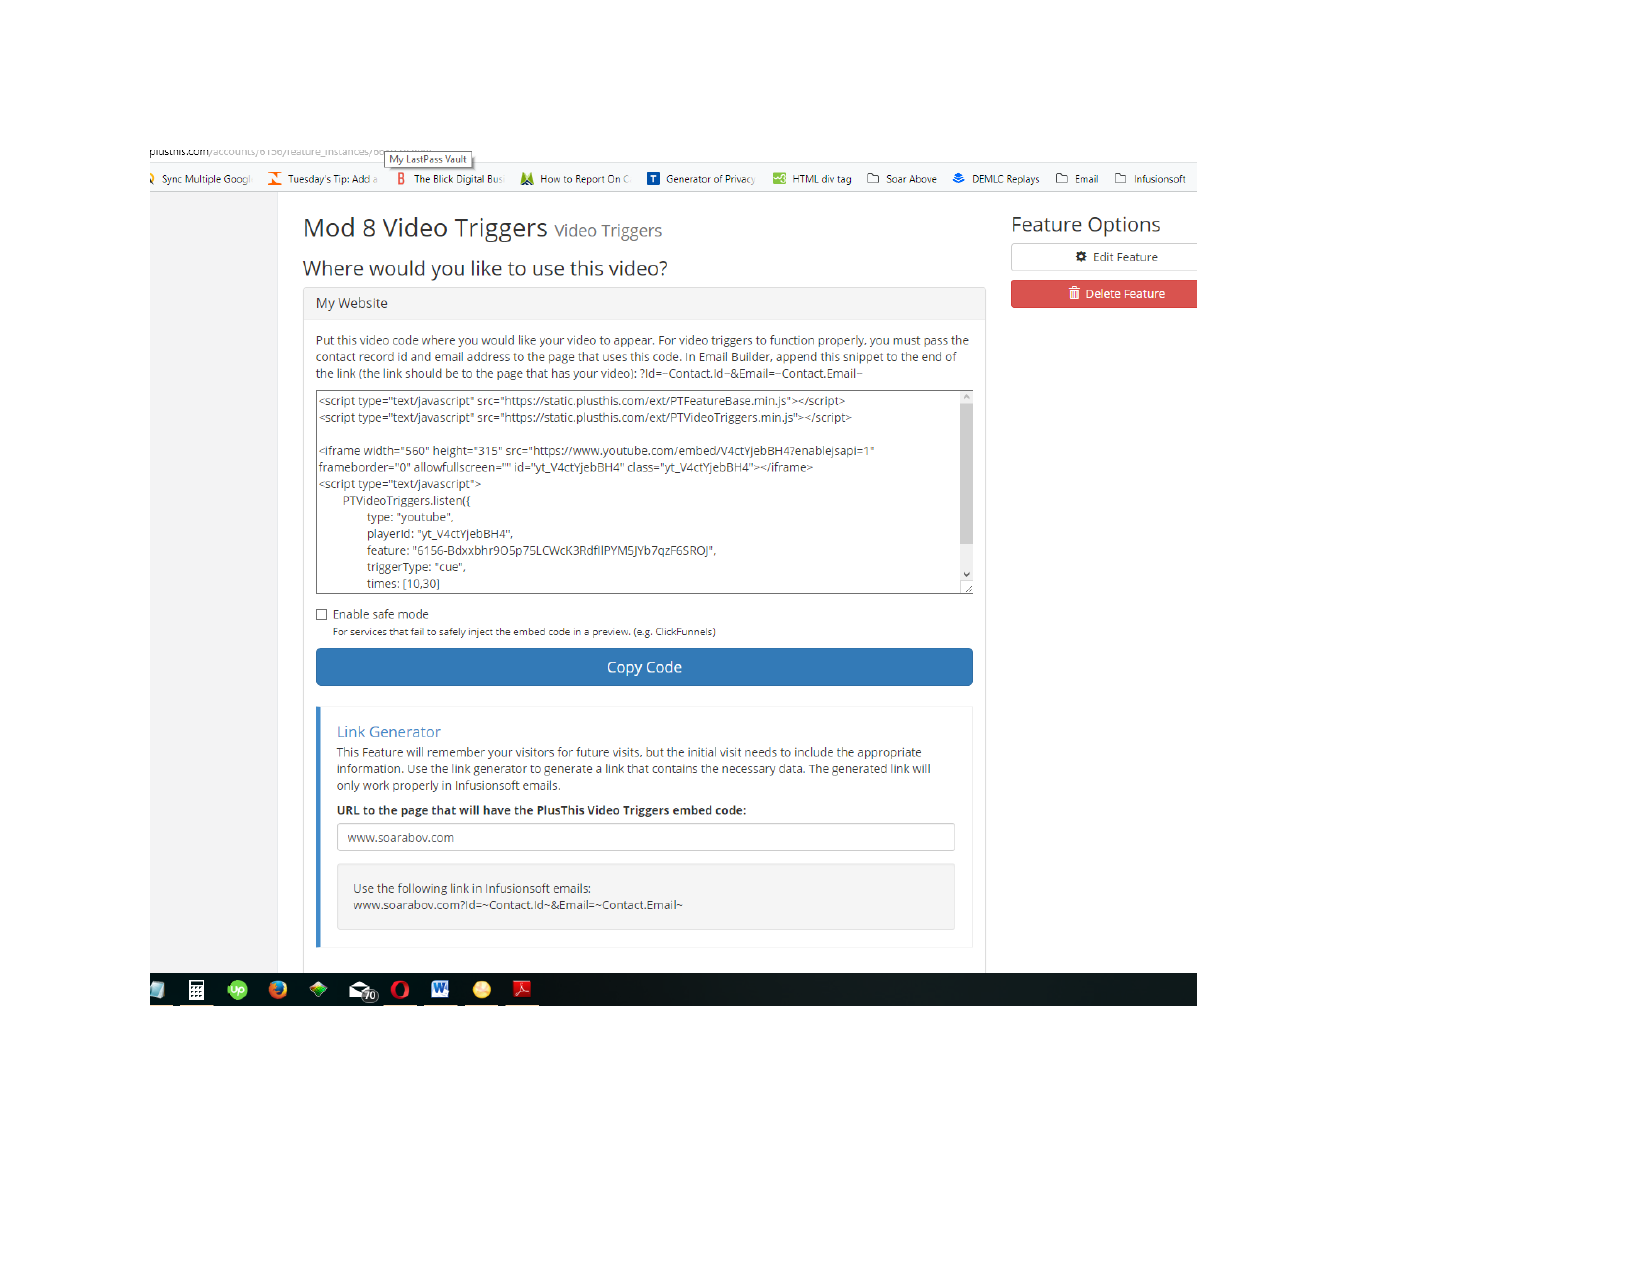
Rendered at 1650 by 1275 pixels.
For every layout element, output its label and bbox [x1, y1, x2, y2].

picture [150, 150, 1197, 1006]
